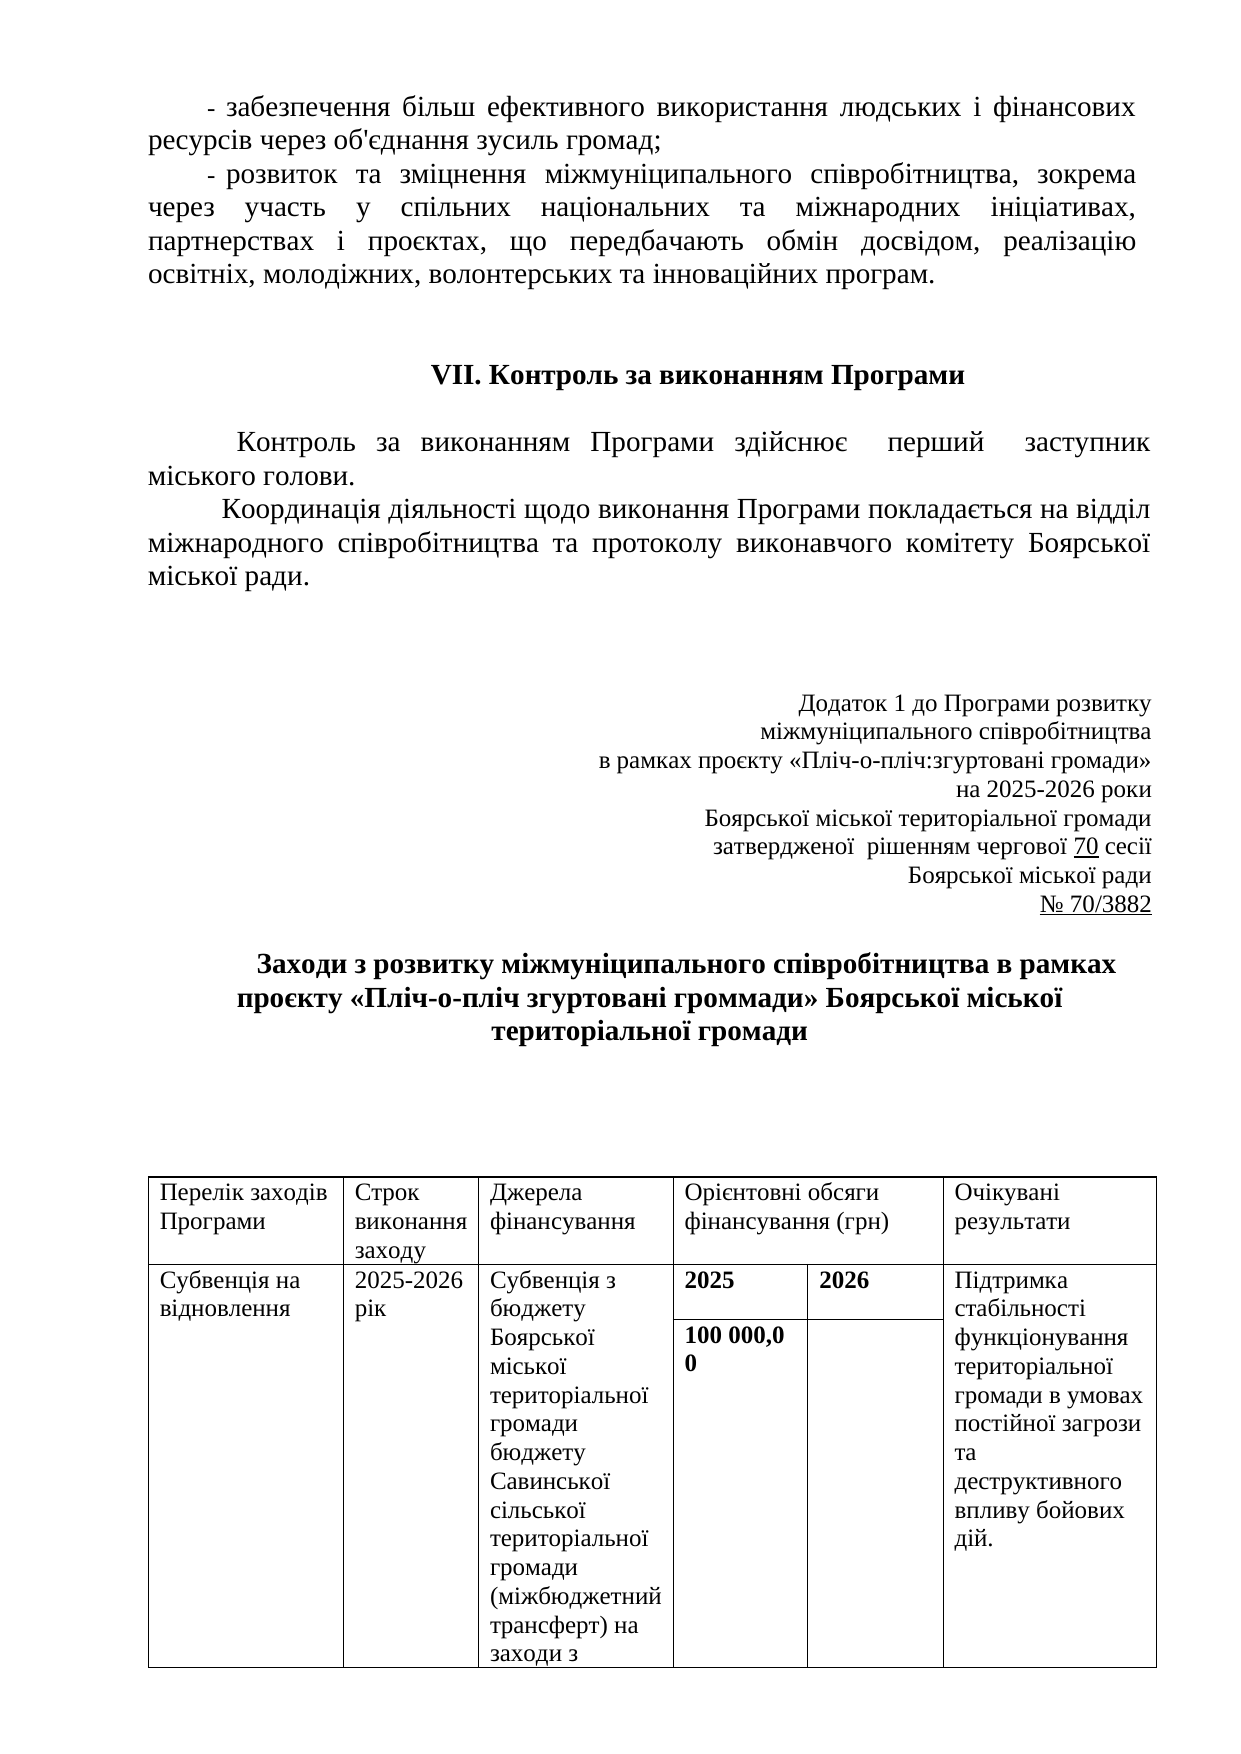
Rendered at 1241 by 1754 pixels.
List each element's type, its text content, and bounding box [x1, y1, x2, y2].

table_cell Підтримка стабільності функціонування територіальної громади в умовах постійної загрози та деструктивного впливу бойових дій. [944, 1265, 1156, 1667]
text на 2025-2026 роки [148, 774, 1152, 803]
list розвиток та зміцнення міжмуніципального співробітництва, зокрема через участь у спільних національних та міжнародних ініціативах, партнерствах і проєктах, що передбачають обмін досвідом, реалізацію освітніх, молодіжних, волонтерських та інноваційних програм. [148, 156, 1137, 290]
table_header Очікувані результати [944, 1178, 1156, 1264]
table_header Джерела фінансування [479, 1178, 673, 1264]
table_cell Субвенція на відновлення [149, 1265, 343, 1667]
text Контроль за виконанням Програми здійснює перший заступник міського голови. [148, 424, 1152, 491]
table_header Орієнтовні обсяги фінансування (грн) [674, 1178, 943, 1264]
text міжмуніципального співробітництва [148, 716, 1152, 745]
text Заходи з розвитку міжмуніципального співробітництва в рамках проєкту «Пліч-о-пліч згуртовані громмади» Боярської міської територіальної громади [148, 946, 1152, 1047]
table_cell 2025 [674, 1265, 807, 1319]
text Боярської міської територіальної громади [148, 803, 1152, 831]
table_header Перелік заходів Програми [149, 1178, 343, 1264]
list забезпечення більш ефективного використання людських і фінансових ресурсів через об'єднання зусиль громад; [148, 89, 1137, 156]
text Координація діяльності щодо виконання Програми покладається на відділ міжнародного співробітництва та протоколу виконавчого комітету Боярської міської ради. [148, 491, 1152, 592]
table_cell 100 000,00 [674, 1320, 807, 1667]
list VIІ. Контроль за виконанням Програми [244, 357, 1152, 391]
text в рамках проєкту «Пліч-о-пліч:згуртовані громади» [148, 745, 1152, 774]
table_header Строк виконання заходу [344, 1178, 478, 1264]
text № 70/3882 [148, 889, 1152, 918]
text Боярської міської ради [148, 860, 1152, 889]
table_cell Cубвенція з бюджету Боярської міської територіальної громади бюджету Савинської сільської територіальної громади (міжбюджетний трансферт) на заходи з відновлення об’єктів інфраструктури прифронтової громади [479, 1265, 673, 1667]
text затвердженої рішенням чергової 70 сесії [148, 831, 1152, 860]
table_cell 2026 [808, 1265, 943, 1319]
text Додаток 1 до Програми розвитку [148, 688, 1152, 716]
table_cell [808, 1320, 943, 1667]
table_cell 2025-2026 рік [344, 1265, 478, 1667]
